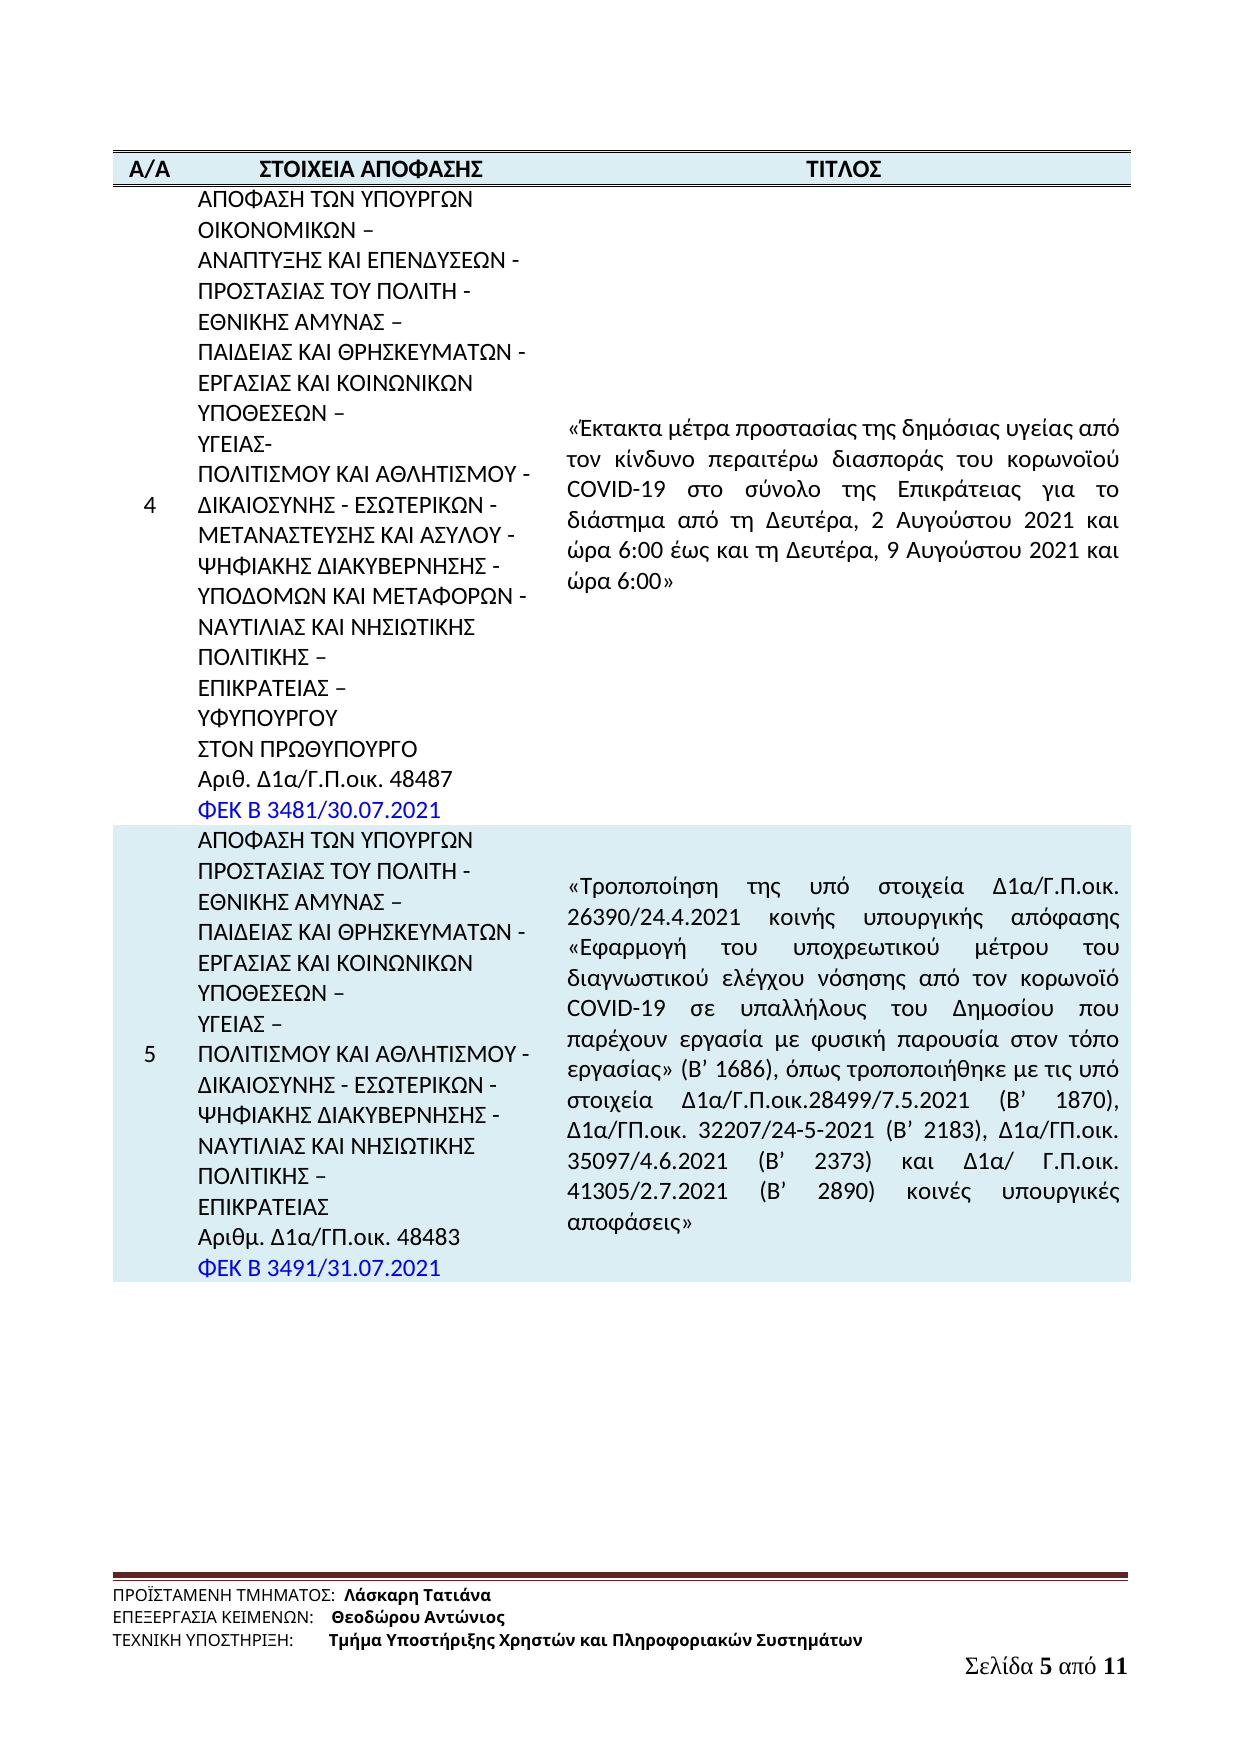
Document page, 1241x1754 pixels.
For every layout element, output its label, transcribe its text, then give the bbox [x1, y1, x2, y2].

table_header ΣΤΟΙΧΕΙΑ ΑΠΟΦΑΣΗΣ [186, 153, 556, 184]
table_header ΤΙΤΛΟΣ [556, 153, 1131, 184]
table_header A/A [113, 153, 186, 184]
table_cell ΑΠΟΦΑΣΗ ΤΩΝ ΥΠΟΥΡΓΩΝ ΠΡΟΣΤΑΣΙΑΣ ΤΟΥ ΠΟΛΙΤΗ - ΕΘΝΙΚΗΣ ΑΜΥΝΑΣ – ΠΑΙΔΕΙΑΣ ΚΑΙ ΘΡΗΣΚΕΥΜΑΤΩΝ - ΕΡΓΑΣΙΑΣ ΚΑΙ ΚΟΙΝΩΝΙΚΩΝ ΥΠΟΘΕΣΕΩΝ – ΥΓΕΙΑΣ – ΠΟΛΙΤΙΣΜΟΥ ΚΑΙ ΑΘΛΗΤΙΣΜΟΥ - ΔΙΚΑΙΟΣΥΝΗΣ - ΕΣΩΤΕΡΙΚΩΝ - ΨΗΦΙΑΚΗΣ ΔΙΑΚΥΒΕΡΝΗΣΗΣ - ΝΑΥΤΙΛΙΑΣ ΚΑΙ ΝΗΣΙΩΤΙΚΗΣ ΠΟΛΙΤΙΚΗΣ – ΕΠΙΚΡΑΤΕΙΑΣ Αριθμ. Δ1α/ΓΠ.οικ. 48483 ΦΕΚ Β 3491/31.07.2021 [186, 825, 556, 1282]
table_cell «Έκτακτα μέτρα προστασίας της δημόσιας υγείας από τον κίνδυνο περαιτέρω διασποράς του κορωνοϊού COVID-19 στο σύνολο της Επικράτειας για το διάστημα από τη Δευτέρα, 2 Αυγούστου 2021 και ώρα 6:00 έως και τη Δευτέρα, 9 Αυγούστου 2021 και ώρα 6:00» [556, 187, 1131, 824]
table_cell 5 [113, 825, 186, 1282]
table_cell ΑΠΟΦΑΣΗ ΤΩΝ ΥΠΟΥΡΓΩΝ ΟΙΚΟΝΟΜΙΚΩΝ – ΑΝΑΠΤΥΞΗΣ ΚΑΙ ΕΠΕΝΔΥΣΕΩΝ - ΠΡΟΣΤΑΣΙΑΣ ΤΟΥ ΠΟΛΙΤΗ - ΕΘΝΙΚΗΣ ΑΜΥΝΑΣ – ΠΑΙΔΕΙΑΣ ΚΑΙ ΘΡΗΣΚΕΥΜΑΤΩΝ - ΕΡΓΑΣΙΑΣ ΚΑΙ ΚΟΙΝΩΝΙΚΩΝ ΥΠΟΘΕΣΕΩΝ – ΥΓΕΙΑΣ- ΠΟΛΙΤΙΣΜΟΥ ΚΑΙ ΑΘΛΗΤΙΣΜΟΥ - ΔΙΚΑΙΟΣΥΝΗΣ - ΕΣΩΤΕΡΙΚΩΝ - ΜΕΤΑΝΑΣΤΕΥΣΗΣ ΚΑΙ ΑΣΥΛΟΥ - ΨΗΦΙΑΚΗΣ ΔΙΑΚΥΒΕΡΝΗΣΗΣ - ΥΠΟΔΟΜΩΝ ΚΑΙ ΜΕΤΑΦΟΡΩΝ - ΝΑΥΤΙΛΙΑΣ ΚΑΙ ΝΗΣΙΩΤΙΚΗΣ ΠΟΛΙΤΙΚΗΣ – ΕΠΙΚΡΑΤΕΙΑΣ – ΥΦΥΠΟΥΡΓΟΥ ΣΤΟΝ ΠΡΩΘΥΠΟΥΡΓΟ Αριθ. Δ1α/Γ.Π.οικ. 48487 ΦΕΚ Β 3481/30.07.2021 [186, 187, 556, 824]
table_cell «Τροποποίηση της υπό στοιχεία Δ1α/Γ.Π.οικ. 26390/24.4.2021 κοινής υπουργικής απόφασης «Εφαρμογή του υποχρεωτικού μέτρου του διαγνωστικού ελέγχου νόσησης από τον κορωνοϊό COVID-19 σε υπαλλήλους του Δημοσίου που παρέχουν εργασία με φυσική παρουσία στον τόπο εργασίας» (Β’ 1686), όπως τροποποιήθηκε με τις υπό στοιχεία Δ1α/Γ.Π.οικ.28499/7.5.2021 (Β’ 1870), Δ1α/ΓΠ.οικ. 32207/24-5-2021 (Β’ 2183), Δ1α/ΓΠ.οικ. 35097/4.6.2021 (Β’ 2373) και Δ1α/ Γ.Π.οικ. 41305/2.7.2021 (Β’ 2890) κοινές υπουργικές αποφάσεις» [556, 825, 1131, 1282]
table_cell 4 [113, 187, 186, 824]
